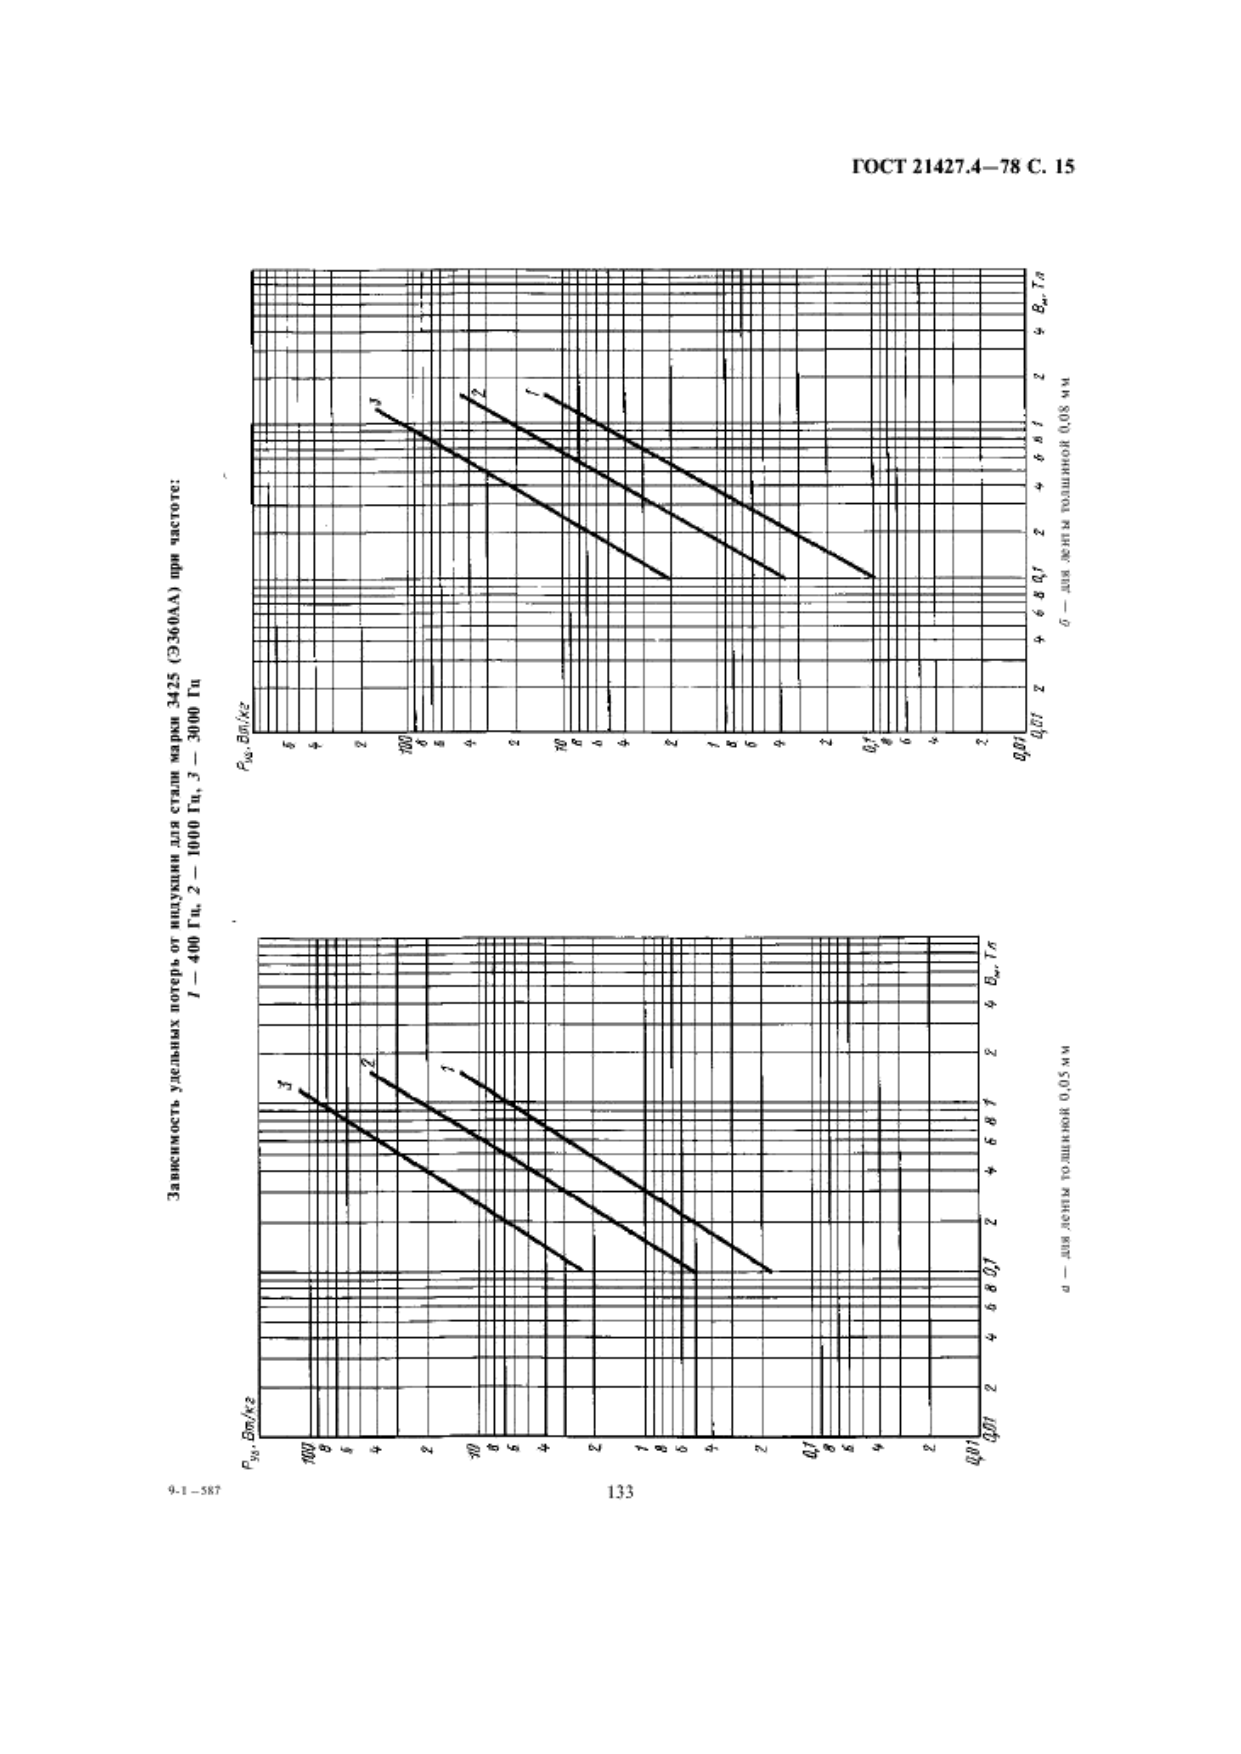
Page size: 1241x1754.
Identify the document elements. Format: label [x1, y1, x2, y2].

picture [59, 41, 1182, 1631]
